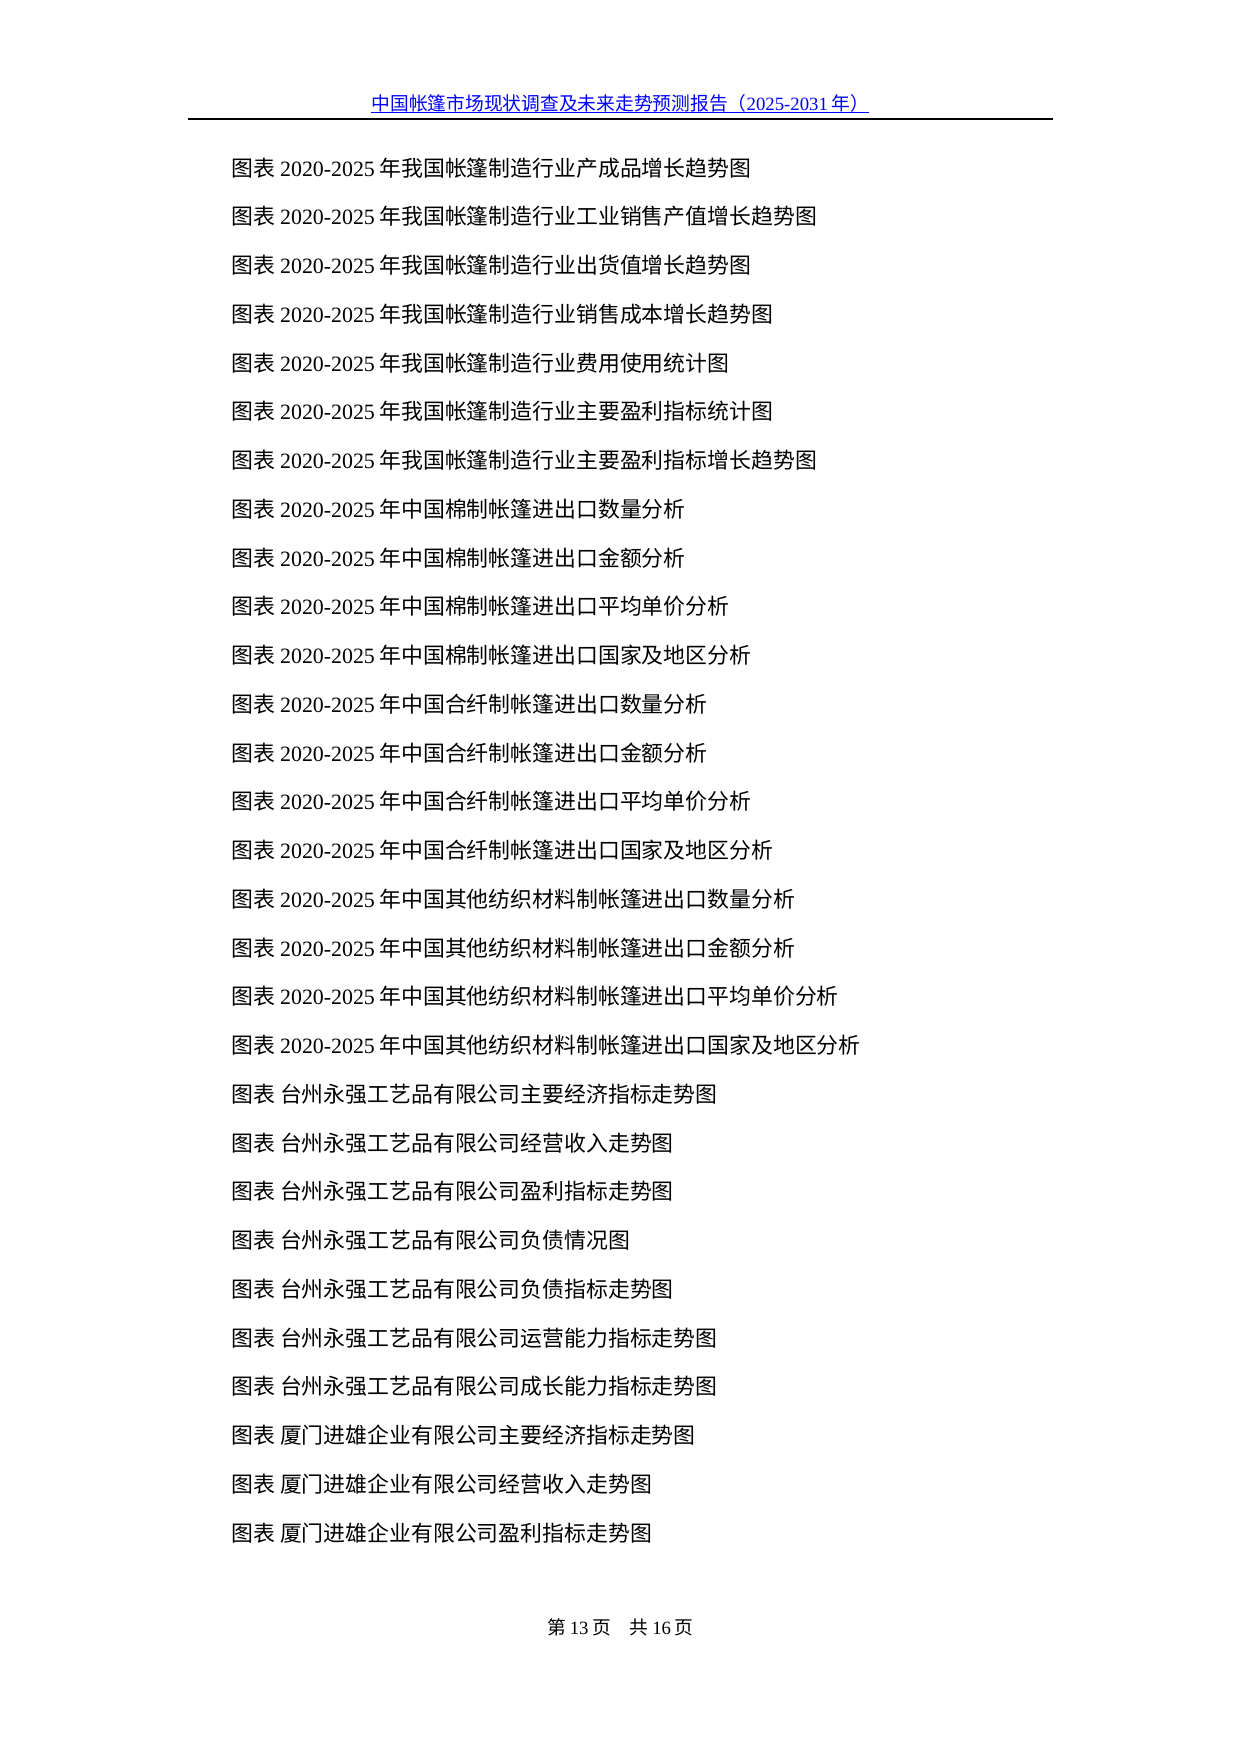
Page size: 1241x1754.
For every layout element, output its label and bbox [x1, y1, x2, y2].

text [187, 150, 1053, 1548]
